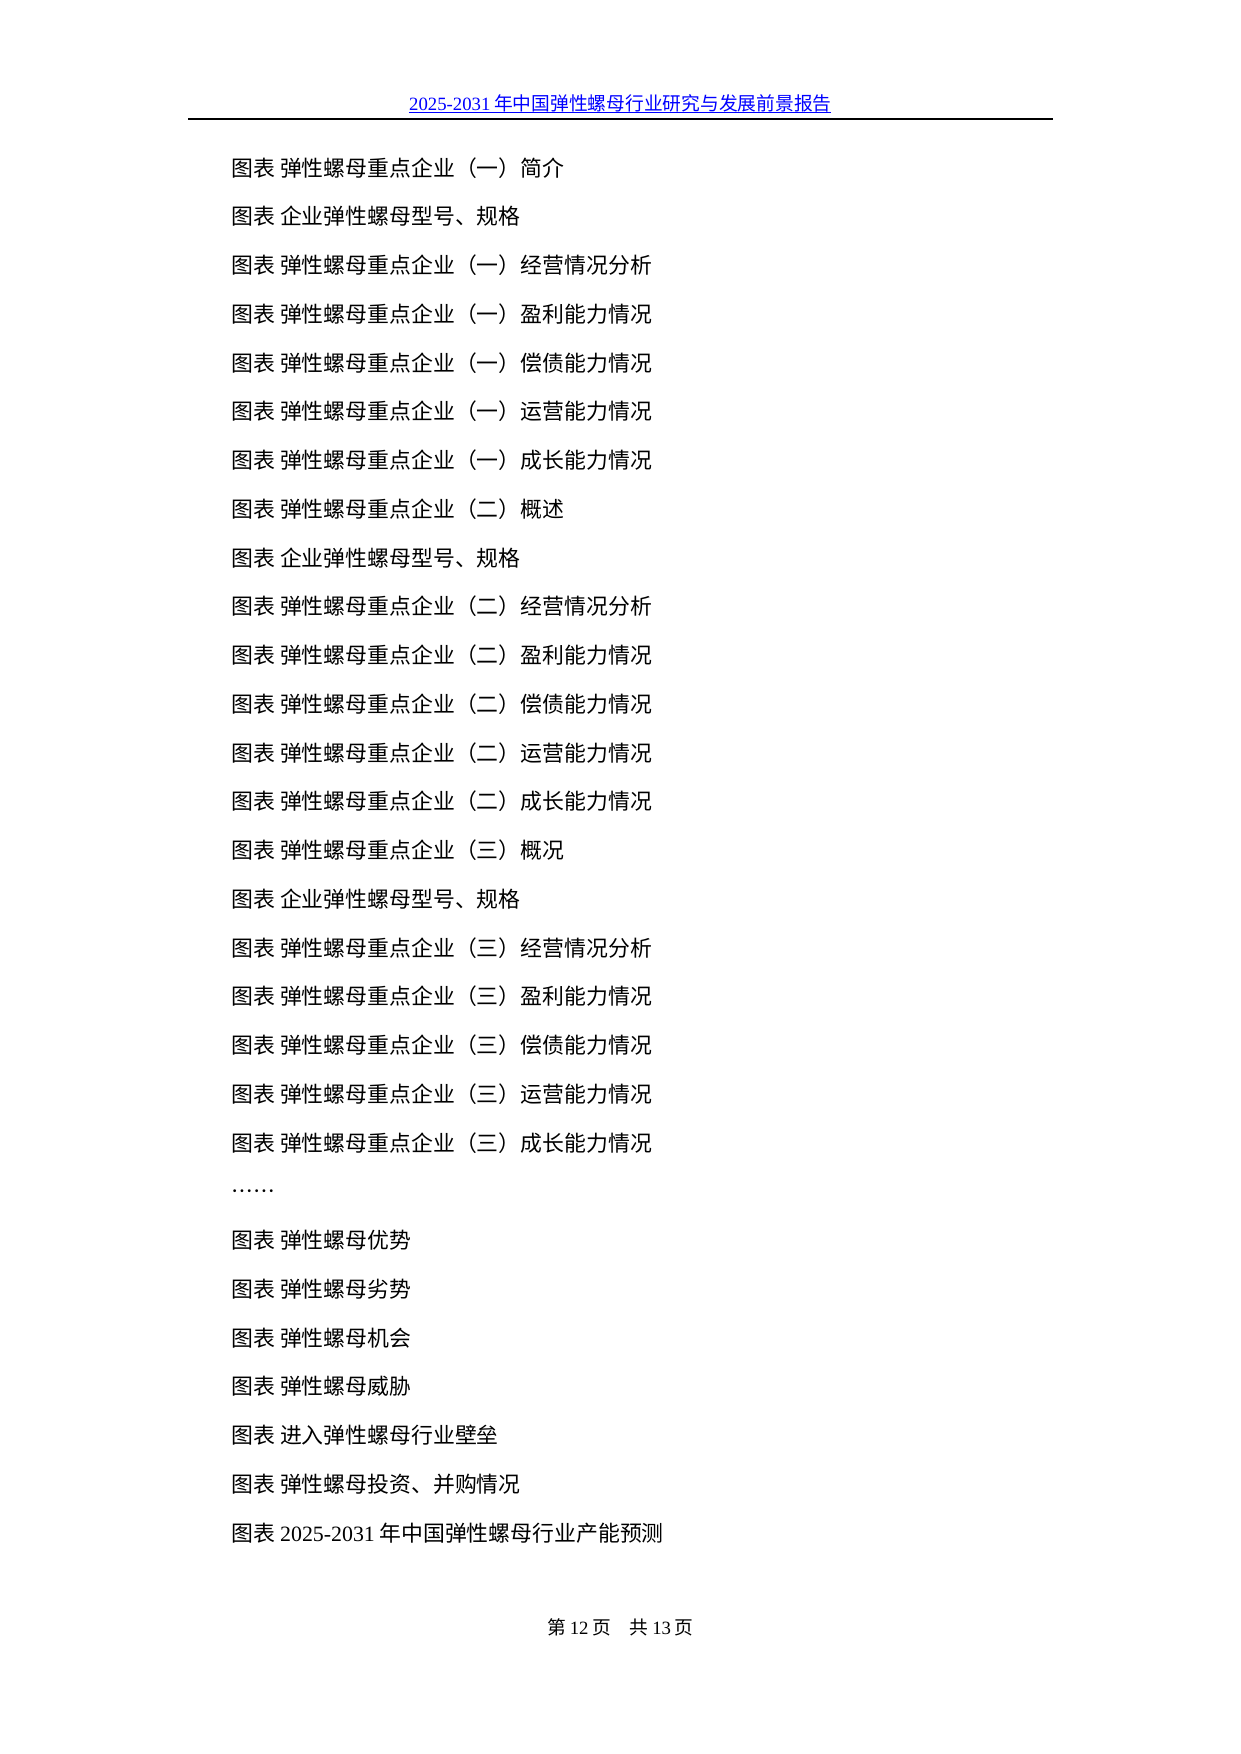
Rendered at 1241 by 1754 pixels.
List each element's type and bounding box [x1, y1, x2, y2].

text [187, 150, 1053, 1548]
